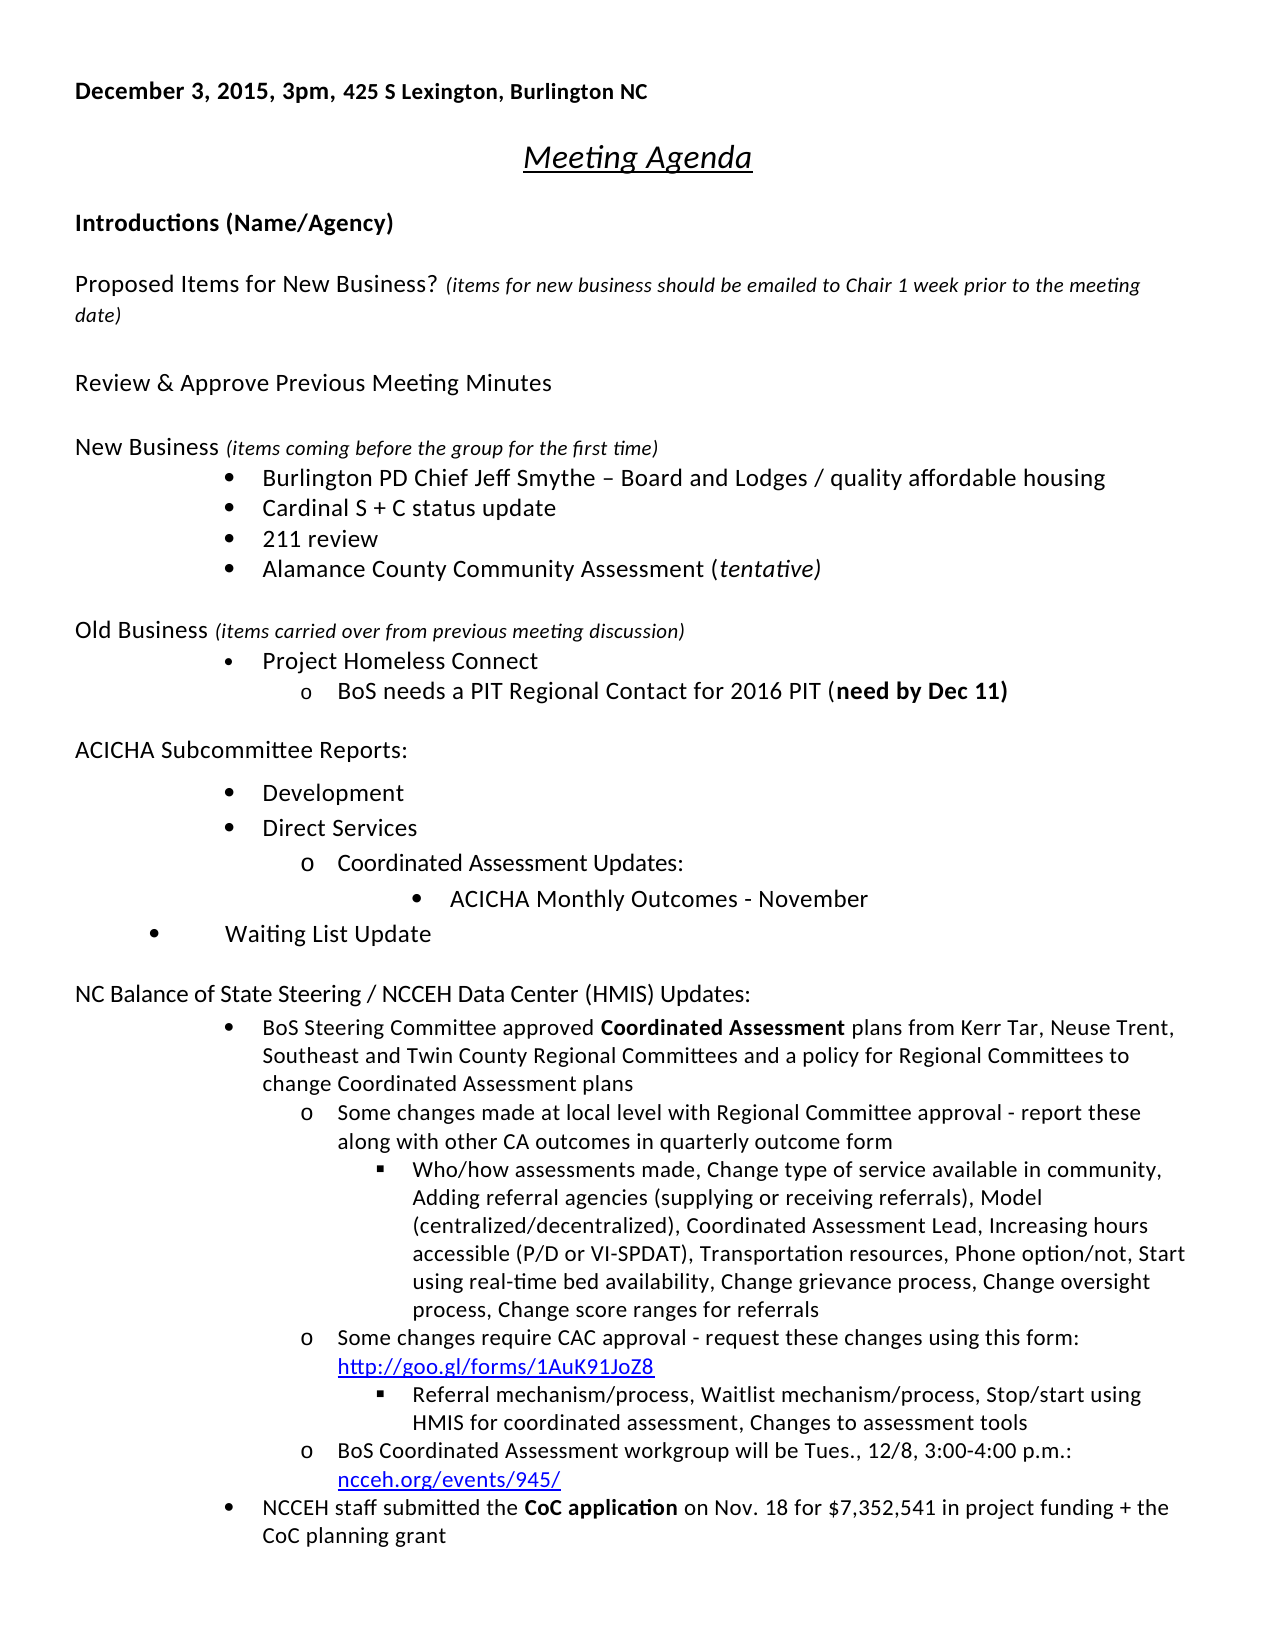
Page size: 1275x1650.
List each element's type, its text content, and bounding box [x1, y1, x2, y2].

subtitle Meeting Agenda [75, 136, 1200, 177]
text ACICHA Subcommittee Reports: [75, 734, 1200, 764]
list Some changes made at local level with Regional Committee approval - report these along with other CA outcomes in quarterly outcome form [300, 1098, 1200, 1155]
table_header Proposed Items for New Business? (items for new business should be emailed to Chair 1 week prior to the meeting date) Review & Approve Previous Meeting Minutes [75, 268, 714, 401]
list 211 review [225, 523, 1200, 553]
text New Business (items coming before the group for the first time) [75, 431, 1200, 462]
list Project Homeless Connect [225, 645, 1200, 676]
list Introductions (Name/Agency) [75, 207, 1200, 238]
list Coordinated Assessment Updates: [300, 847, 1200, 879]
list Some changes require CAC approval - request these changes using this form: http://goo.gl/forms/1AuK91JoZ8 [300, 1323, 1200, 1380]
list Cardinal S + C status update [225, 492, 1200, 523]
table_header [714, 268, 1200, 401]
list Waiting List Update [150, 918, 1200, 949]
list Who/how assessments made, Change type of service available in community, Adding referral agencies (supplying or receiving referrals), Model (centralized/decentralized), Coordinated Assessment Lead, Increasing hours accessible (P/D or VI-SPDAT), Transportation resources, Phone option/not, Start using real-time bed availability, Change grievance process, Change oversight process, Change score ranges for referrals [375, 1155, 1200, 1323]
list Direct Services [225, 812, 1200, 843]
list Burlington PD Chief Jeff Smythe – Board and Lodges / quality affordable housing [225, 462, 1200, 492]
list BoS Steering Committee approved Coordinated Assessment plans from Kerr Tar, Neuse Trent, Southeast and Twin County Regional Committees and a policy for Regional Committees to change Coordinated Assessment plans [225, 1013, 1200, 1098]
subtitle December 3, 2015, 3pm, 425 S Lexington, Burlington NC [75, 75, 1200, 106]
text Old Business (items carried over from previous meeting discussion) [75, 614, 1200, 645]
subtitle NC Balance of State Steering / NCCEH Data Center (HMIS) Updates: [75, 978, 1200, 1009]
list BoS Coordinated Assessment workgroup will be Tues., 12/8, 3:00-4:00 p.m.: ncceh.org/events/945/ [300, 1436, 1200, 1493]
list ACICHA Monthly Outcomes - November [412, 883, 1200, 914]
list Development [225, 777, 1200, 808]
list BoS needs a PIT Regional Contact for 2016 PIT (need by Dec 11) [300, 676, 1200, 706]
list NCCEH staff submitted the CoC application on Nov. 18 for $7,352,541 in project funding + the CoC planning grant [225, 1493, 1200, 1549]
list Alamance County Community Assessment (tentative) [225, 553, 1200, 584]
list Referral mechanism/process, Waitlist mechanism/process, Stop/start using HMIS for coordinated assessment, Changes to assessment tools [375, 1380, 1200, 1436]
